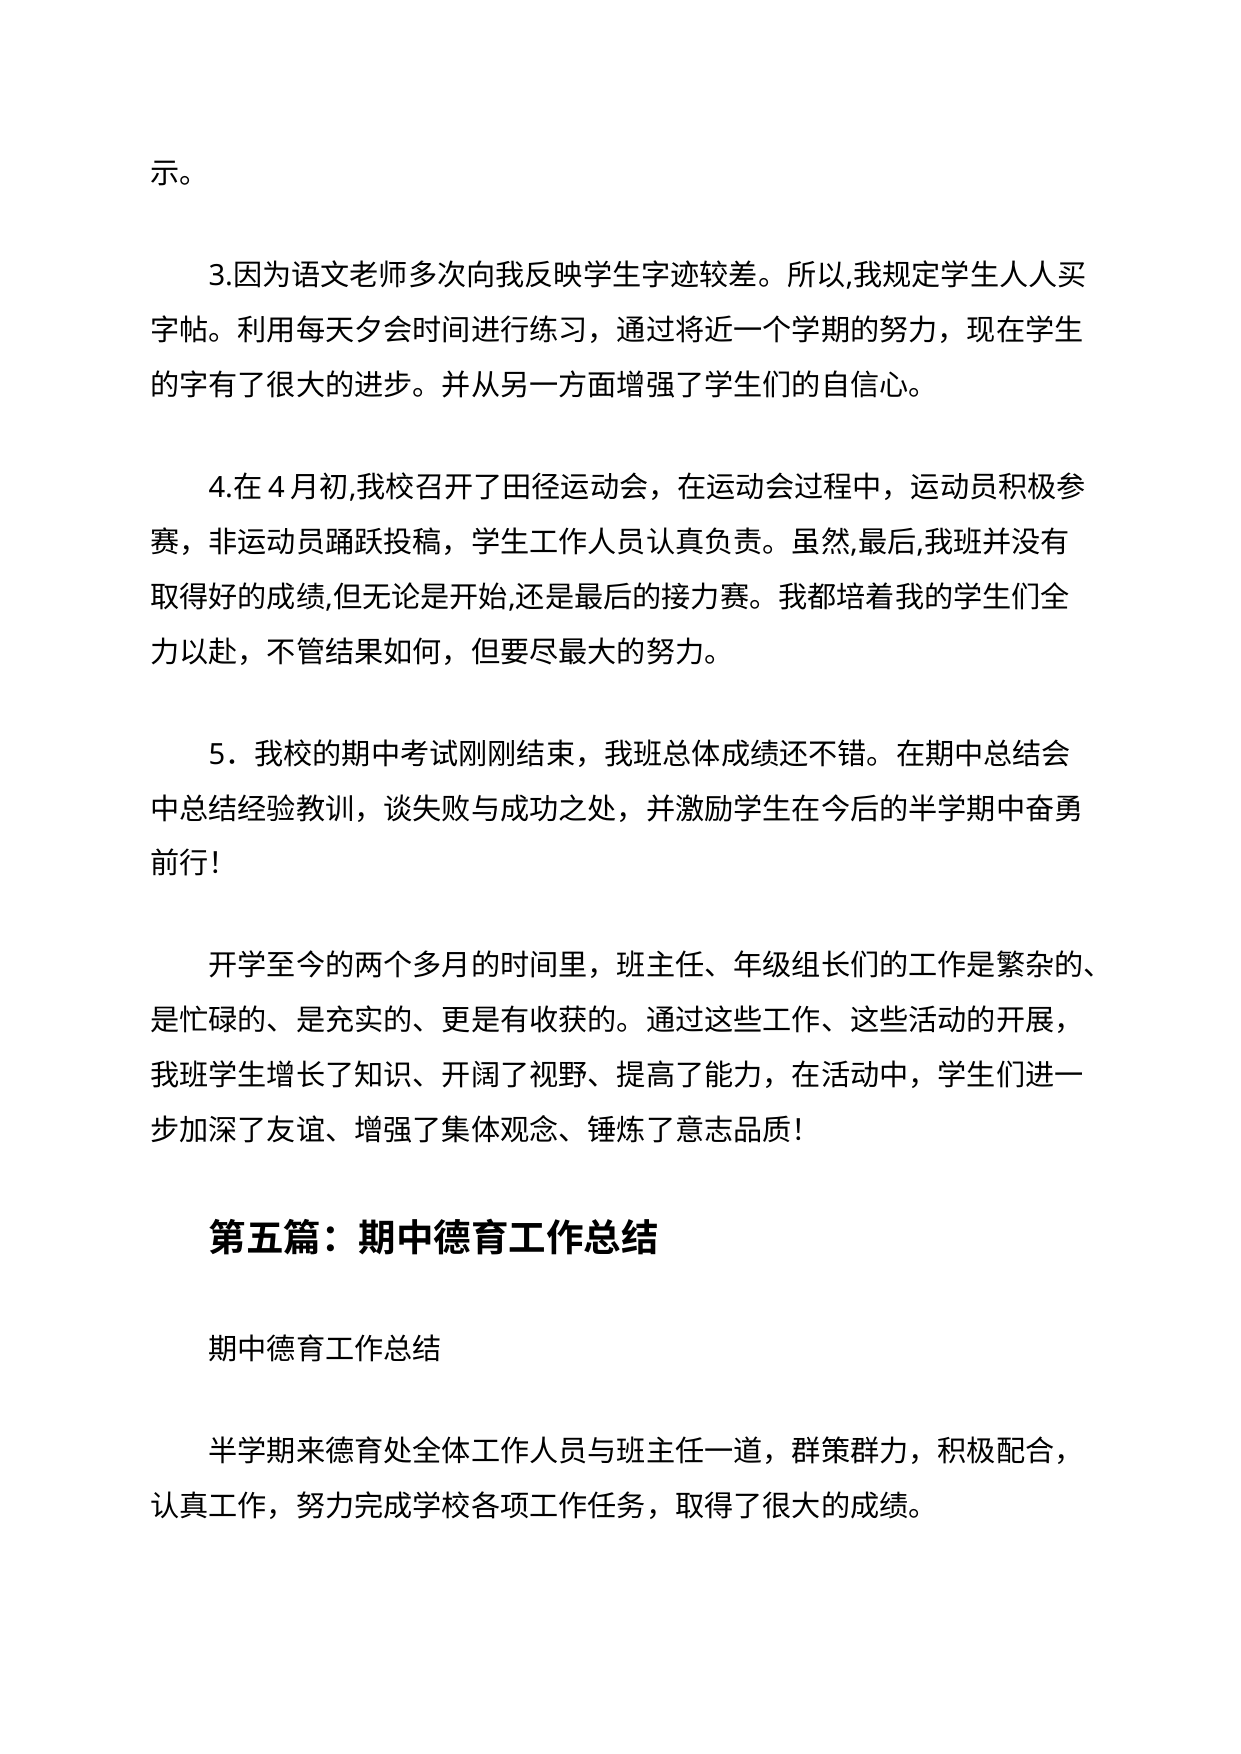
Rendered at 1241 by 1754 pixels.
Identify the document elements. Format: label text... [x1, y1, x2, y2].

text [150, 150, 1090, 192]
text 4.在4月初,我校召开了田径运动会，在运动会过程中，运动员积极参赛，非运动员踊跃投稿，学生工作人员认真负责。虽然,最后,我班并没有取得好的成绩,但无论是开始,还是最后的接力赛。我都培着我的学生们全力以赴，不管结果如何，但要尽最大的努力。 [150, 463, 1090, 671]
text 开学至今的两个多月的时间里，班主任、年级组长们的工作是繁杂的、是忙碌的、是充实的、更是有收获的。通过这些工作、这些活动的开展，我班学生增长了知识、开阔了视野、提高了能力，在活动中，学生们进一步加深了友谊、增强了集体观念、锤炼了意志品质！ [150, 942, 1090, 1149]
text 第五篇：期中德育工作总结 [150, 1208, 1090, 1263]
text 期中德育工作总结 [150, 1326, 1090, 1368]
text 3.因为语文老师多次向我反映学生字迹较差。所以,我规定学生人人买字帖。利用每天夕会时间进行练习，通过将近一个学期的努力，现在学生的字有了很大的进步。并从另一方面增强了学生们的自信心。 [150, 252, 1090, 404]
text 半学期来德育处全体工作人员与班主任一道，群策群力，积极配合，认真工作，努力完成学校各项工作任务，取得了很大的成绩。 [150, 1427, 1090, 1525]
text 5．我校的期中考试刚刚结束，我班总体成绩还不错。在期中总结会中总结经验教训，谈失败与成功之处，并激励学生在今后的半学期中奋勇前行！ [150, 730, 1090, 882]
